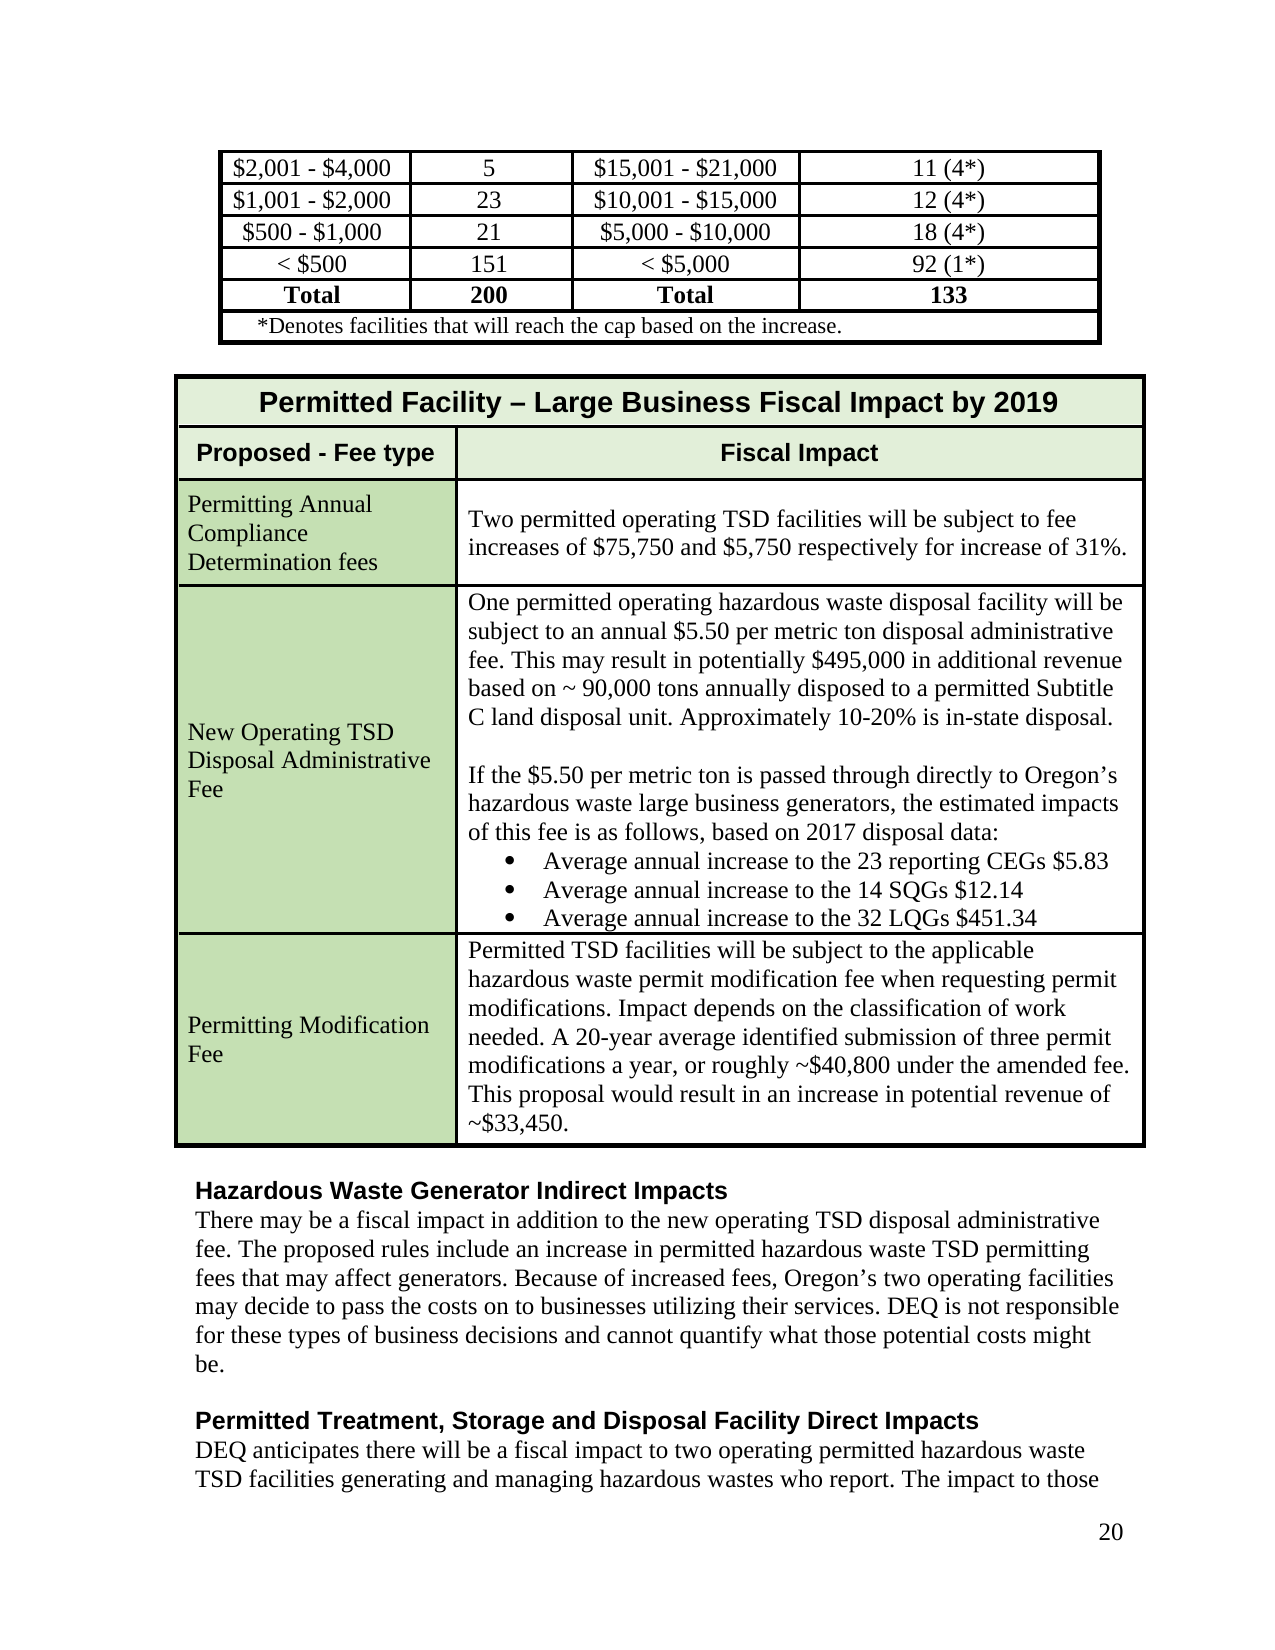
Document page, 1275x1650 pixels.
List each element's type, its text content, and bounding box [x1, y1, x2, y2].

table_cell 133 [801, 281, 1097, 309]
table_cell < $500 [223, 249, 409, 277]
table_cell 12 (4*) [801, 185, 1097, 214]
table_header Permitted Facility – Large Business Fiscal Impact by 2019 [178, 379, 1142, 424]
table_cell 11 (4*) [801, 153, 1097, 182]
table_cell $5,000 - $10,000 [574, 217, 798, 246]
text There may be a fiscal impact in addition to the new operating TSD disposal administrative fee. The proposed rules include an increase in permitted hazardous waste TSD permitting fees that may affect generators. Because of increased fees, Oregon’s two operating facilities may decide to pass the costs on to businesses utilizing their services. DEQ is not responsible for these types of business decisions and cannot quantify what those potential costs might be. [195, 1205, 1123, 1378]
table_cell Permitting Modification Fee [178, 933, 455, 1143]
table_cell $10,001 - $15,000 [574, 185, 798, 214]
table_cell Fiscal Impact [458, 428, 1142, 478]
table_cell 23 [412, 185, 571, 214]
table_cell New Operating TSD Disposal Administrative Fee [178, 585, 455, 932]
table_cell < $5,000 [574, 249, 798, 277]
table_cell $500 - $1,000 [223, 217, 409, 246]
table_cell Proposed - Fee type [178, 426, 455, 478]
table_cell $2,001 - $4,000 [223, 153, 409, 182]
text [195, 1435, 1123, 1493]
text Permitted Treatment, Storage and Disposal Facility Direct Impacts [195, 1406, 1123, 1435]
table_cell Permitting Annual Compliance Determination fees [178, 479, 455, 584]
table_cell Permitted TSD facilities will be subject to the applicable hazardous waste permit modification fee when requesting permit modifications. Impact depends on the classification of work needed. A 20-year average identified submission of three permit modifications a year, or roughly ~$40,800 under the amended fee. This proposal would result in an increase in potential revenue of ~$33,450. [458, 935, 1142, 1143]
table_cell $15,001 - $21,000 [574, 153, 798, 182]
table_cell 18 (4*) [801, 217, 1097, 246]
table_cell 5 [412, 153, 571, 182]
table_cell *Denotes facilities that will reach the cap based on the increase. [223, 313, 1097, 340]
table_cell Total [574, 281, 798, 309]
table_cell Two permitted operating TSD facilities will be subject to fee increases of $75,750 and $5,750 respectively for increase of 31%. [458, 481, 1142, 584]
table_cell 92 (1*) [801, 249, 1097, 277]
table_cell $1,001 - $2,000 [223, 185, 409, 214]
text Hazardous Waste Generator Indirect Impacts [195, 1176, 1123, 1205]
table_cell 200 [412, 281, 571, 309]
table_cell 151 [412, 249, 571, 277]
table_cell Total [223, 281, 409, 309]
table_cell One permitted operating hazardous waste disposal facility will be subject to an annual $5.50 per metric ton disposal administrative fee. This may result in potentially $495,000 in additional revenue based on ~ 90,000 tons annually disposed to a permitted Subtitle C land disposal unit. Approximately 10-20% is in-state disposal. If the $5.50 per metric ton is passed through directly to Oregon’s hazardous waste large business generators, the estimated impacts of this fee is as follows, based on 2017 disposal data: Average annual increase to the 23 reporting CEGs $5.83 Average annual increase to the 14 SQGs $12.14 Average annual increase to the 32 LQGs $451.34 [458, 587, 1142, 932]
table_cell 21 [412, 217, 571, 246]
